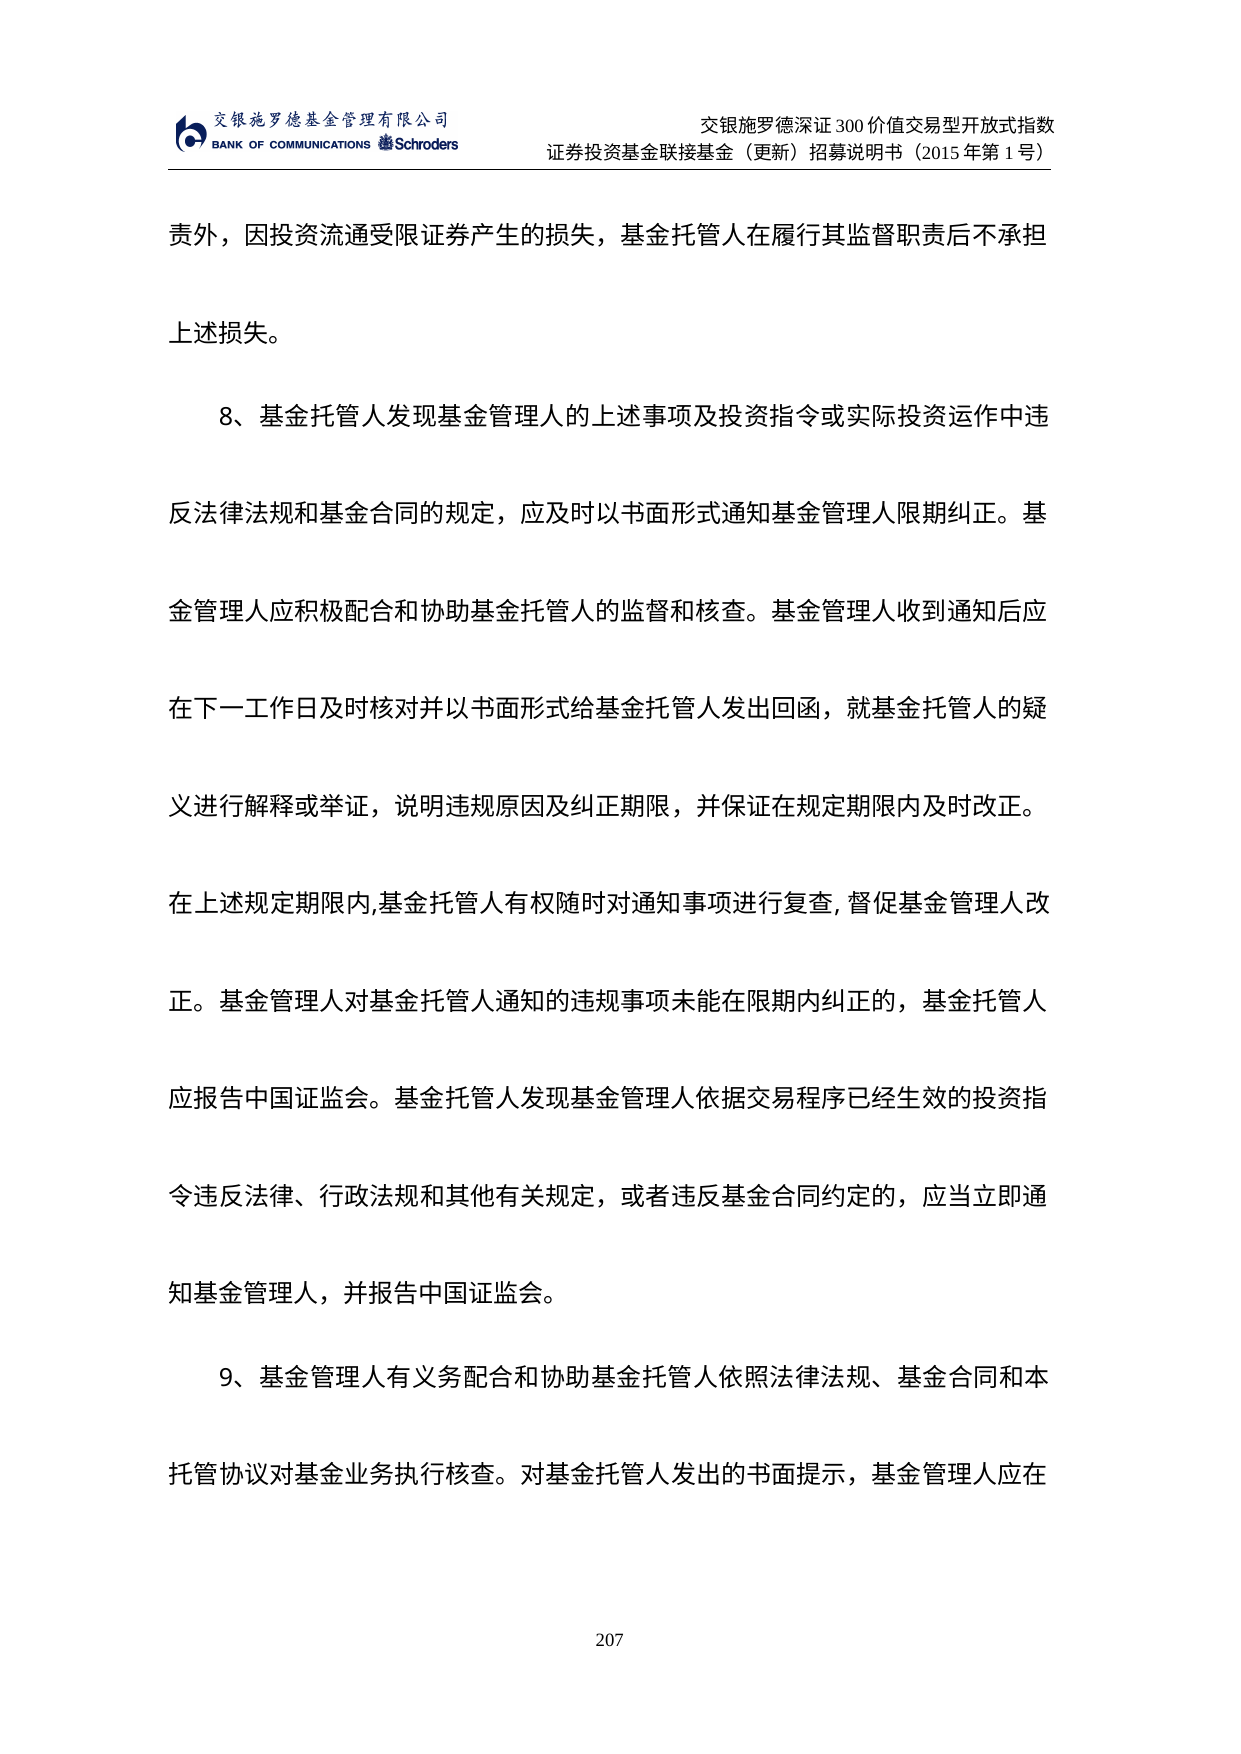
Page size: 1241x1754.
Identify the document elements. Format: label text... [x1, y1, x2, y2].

picture [176, 111, 458, 152]
text 8、基金托管人发现基金管理人的上述事项及投资指令或实际投资运作中违反法律法规和基金合同的规定，应及时以书面形式通知基金管理人限期纠正。基金管理人应积极配合和协助基金托管人的监督和核查。基金管理人收到通知后应在下一工作日及时核对并以书面形式给基金托管人发出回函，就基金托管人的疑义进行解释或举证，说明违规原因及纠正期限，并保证在规定期限内及时改正。在上述规定期限内,基金托管人有权随时对通知事项进行复查, 督促基金管理人改正。基金管理人对基金托管人通知的违规事项未能在限期内纠正的，基金托管人应报告中国证监会。基金托管人发现基金管理人依据交易程序已经生效的投资指令违反法律、行政法规和其他有关规定，或者违反基金合同约定的，应当立即通知基金管理人，并报告中国证监会。 [169, 382, 1050, 1324]
text （7）如果基金管理人未按照本协议的约定向基金托管人报送相关数据或者报送了虚假的数据，导致基金托管人不能履行托管人职责的，基金管理人应依法承担相应法律后果。除基金托管人未能依据法律法规、基金合同及本协议履行职责外，因投资流通受限证券产生的损失，基金托管人在履行其监督职责后不承担上述损失。 [169, 201, 1050, 364]
